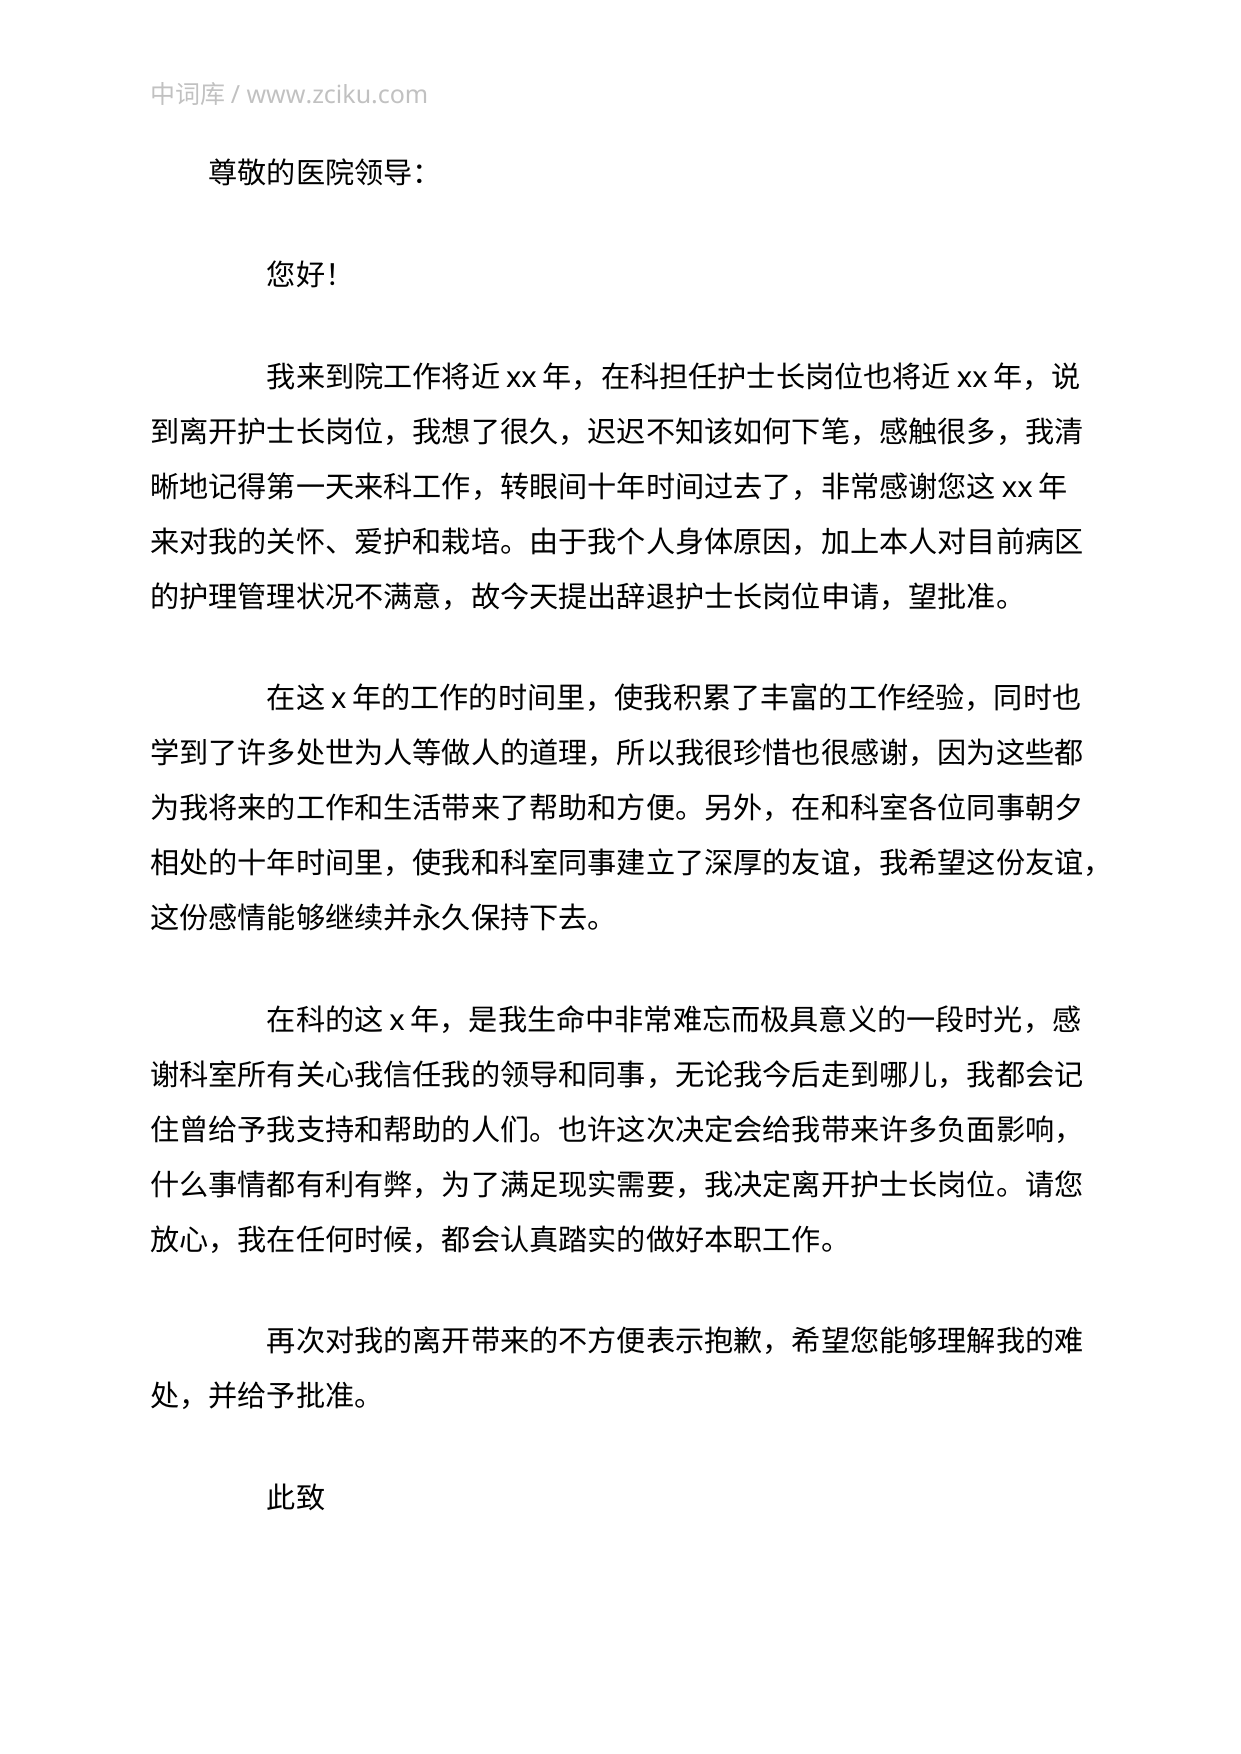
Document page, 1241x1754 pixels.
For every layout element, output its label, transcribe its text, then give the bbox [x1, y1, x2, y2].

text 在这x年的工作的时间里，使我积累了丰富的工作经验，同时也学到了许多处世为人等做人的道理，所以我很珍惜也很感谢，因为这些都为我将来的工作和生活带来了帮助和方便。另外，在和科室各位同事朝夕相处的十年时间里，使我和科室同事建立了深厚的友谊，我希望这份友谊，这份感情能够继续并永久保持下去。 [150, 675, 1090, 937]
text 尊敬的医院领导： [150, 150, 1090, 192]
text 在科的这x年，是我生命中非常难忘而极具意义的一段时光，感谢科室所有关心我信任我的领导和同事，无论我今后走到哪儿，我都会记住曾给予我支持和帮助的人们。也许这次决定会给我带来许多负面影响，什么事情都有利有弊，为了满足现实需要，我决定离开护士长岗位。请您放心，我在任何时候，都会认真踏实的做好本职工作。 [150, 997, 1090, 1258]
text 再次对我的离开带来的不方便表示抱歉，希望您能够理解我的难处，并给予批准。 [150, 1318, 1090, 1415]
text 您好！ [150, 252, 1090, 294]
text 我来到院工作将近xx年，在科担任护士长岗位也将近xx年，说到离开护士长岗位，我想了很久，迟迟不知该如何下笔，感触很多，我清晰地记得第一天来科工作，转眼间十年时间过去了，非常感谢您这xx年来对我的关怀、爱护和栽培。由于我个人身体原因，加上本人对目前病区的护理管理状况不满意，故今天提出辞退护士长岗位申请，望批准。 [150, 353, 1090, 616]
text 此致 [150, 1475, 1090, 1517]
